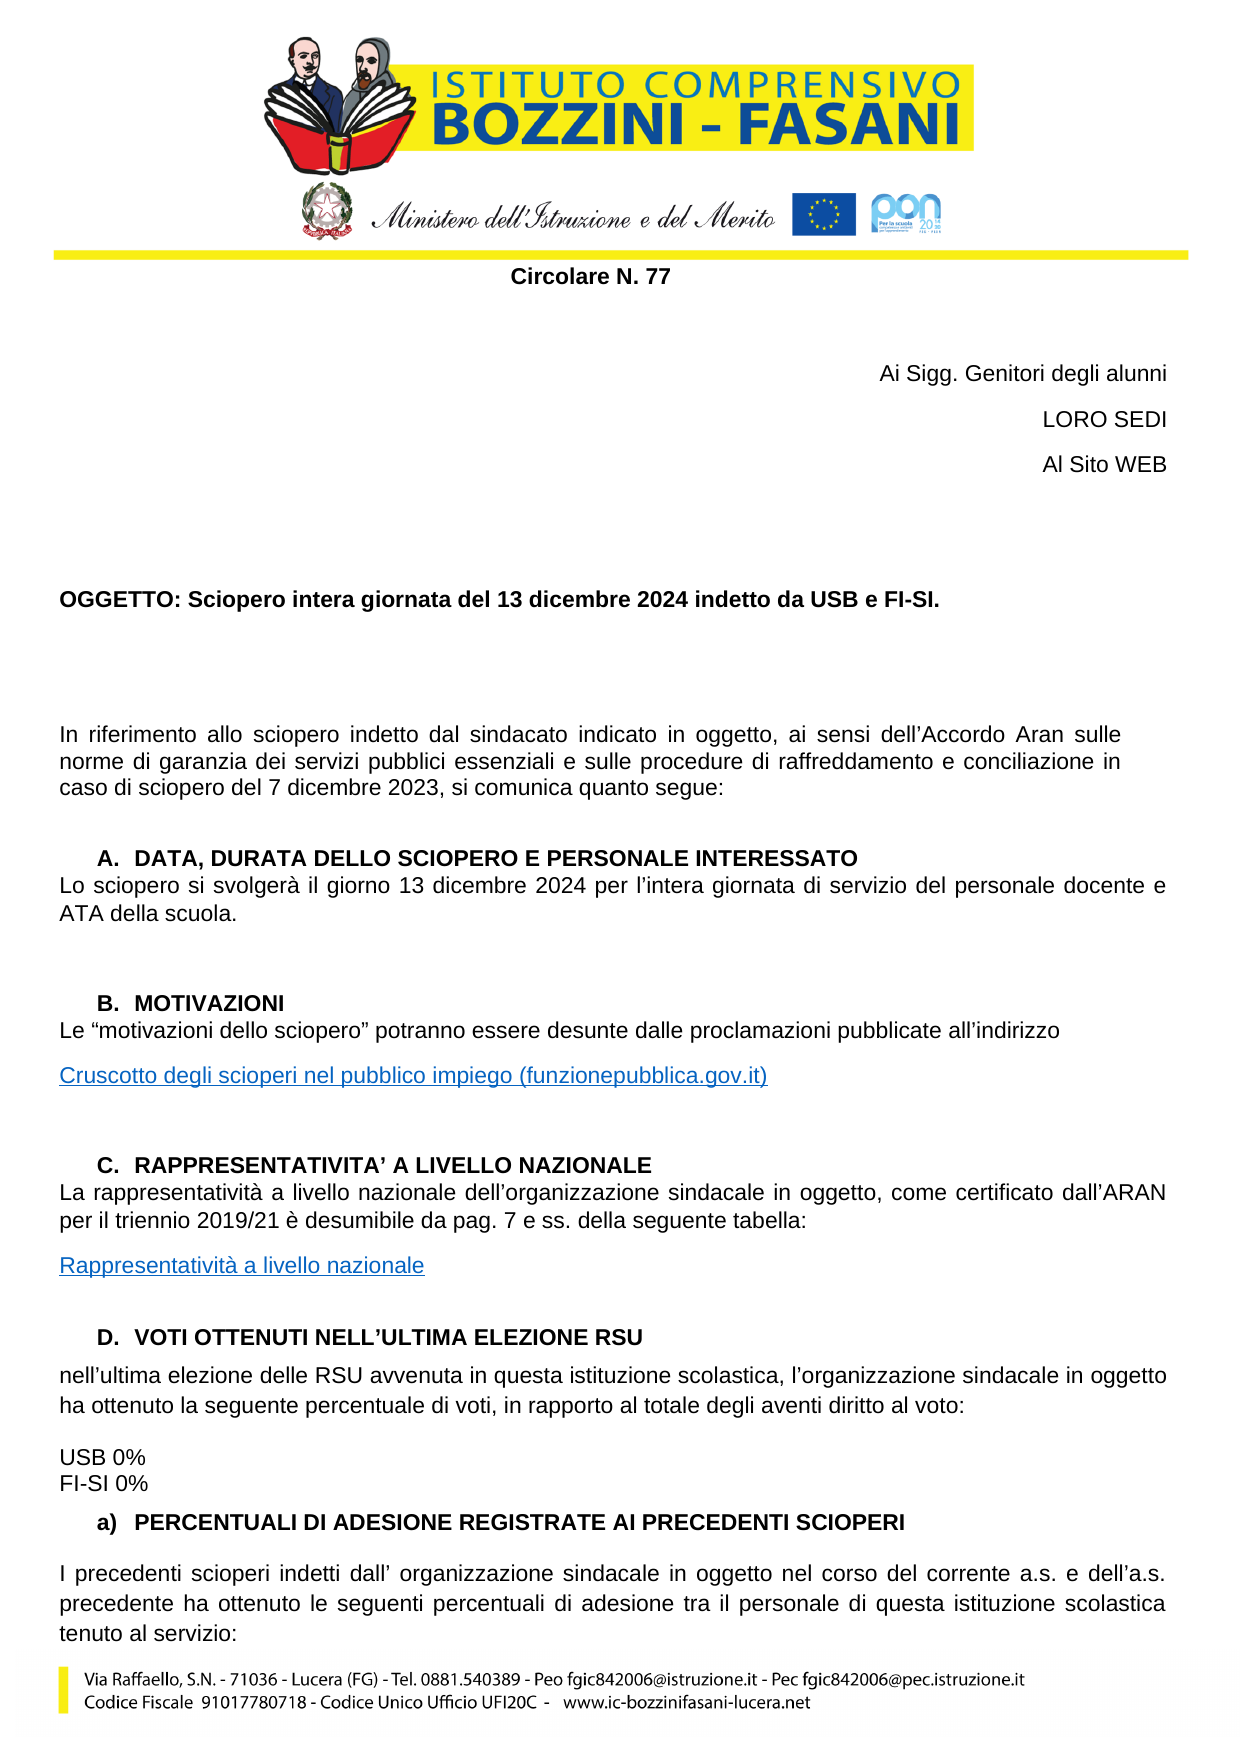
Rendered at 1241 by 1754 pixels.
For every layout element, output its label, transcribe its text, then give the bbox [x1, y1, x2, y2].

text nell’ultima elezione delle RSU avvenuta in questa istituzione scolastica, l’organizzazione sindacale in oggetto ha ottenuto la seguente percentuale di voti, in rapporto al totale degli aventi diritto al voto: [59, 1362, 1167, 1419]
picture [29, 28, 1211, 263]
text Al Sito WEB [59, 451, 1167, 477]
text Cruscotto degli scioperi nel pubblico impiego (funzionepubblica.gov.it) [59, 1062, 1167, 1088]
list RAPPRESENTATIVITA’ A LIVELLO NAZIONALE [97, 1152, 1167, 1178]
text In riferimento allo sciopero indetto dal sindacato indicato in oggetto, ai sensi dell’Accordo Aran sulle norme di garanzia dei servizi pubblici essenziali e sulle procedure di raffreddamento e conciliazione in caso di sciopero del 7 dicembre 2023, si comunica quanto segue: [59, 721, 1122, 800]
text Lo sciopero si svolgerà il giorno 13 dicembre 2024 per l’intera giornata di servizio del personale docente e ATA della scuola. [59, 872, 1167, 927]
text La rappresentatività a livello nazionale dell’organizzazione sindacale in oggetto, come certificato dall’ARAN per il triennio 2019/21 è desumibile da pag. 7 e ss. della seguente tabella: [59, 1178, 1167, 1233]
list DATA, DURATA DELLO SCIOPERO E PERSONALE INTERESSATO [97, 845, 1167, 872]
text OGGETTO: Sciopero intera giornata del 13 dicembre 2024 indetto da USB e FI-SI. [59, 586, 1167, 612]
text I precedenti scioperi indetti dall’ organizzazione sindacale in oggetto nel corso del corrente a.s. e dell’a.s. precedente ha ottenuto le seguenti percentuali di adesione tra il personale di questa istituzione scolastica tenuto al servizio: [59, 1560, 1167, 1647]
text Ai Sigg. Genitori degli alunni [59, 360, 1167, 387]
text Le “motivazioni dello sciopero” potranno essere desunte dalle proclamazioni pubblicate all’indirizzo [59, 1017, 1167, 1043]
text Circolare N. 77 [59, 263, 1122, 289]
text LORO SEDI [59, 406, 1167, 432]
text USB 0% [59, 1443, 1122, 1470]
list MOTIVAZIONI [97, 990, 1167, 1017]
picture [14, 1649, 1241, 1737]
list VOTI OTTENUTI NELL’ULTIMA ELEZIONE RSU [97, 1323, 1122, 1350]
list PERCENTUALI DI ADESIONE REGISTRATE AI PRECEDENTI SCIOPERI [97, 1509, 1167, 1535]
text Rappresentatività a livello nazionale [59, 1252, 1167, 1278]
text FI-SI 0% [59, 1470, 1122, 1496]
